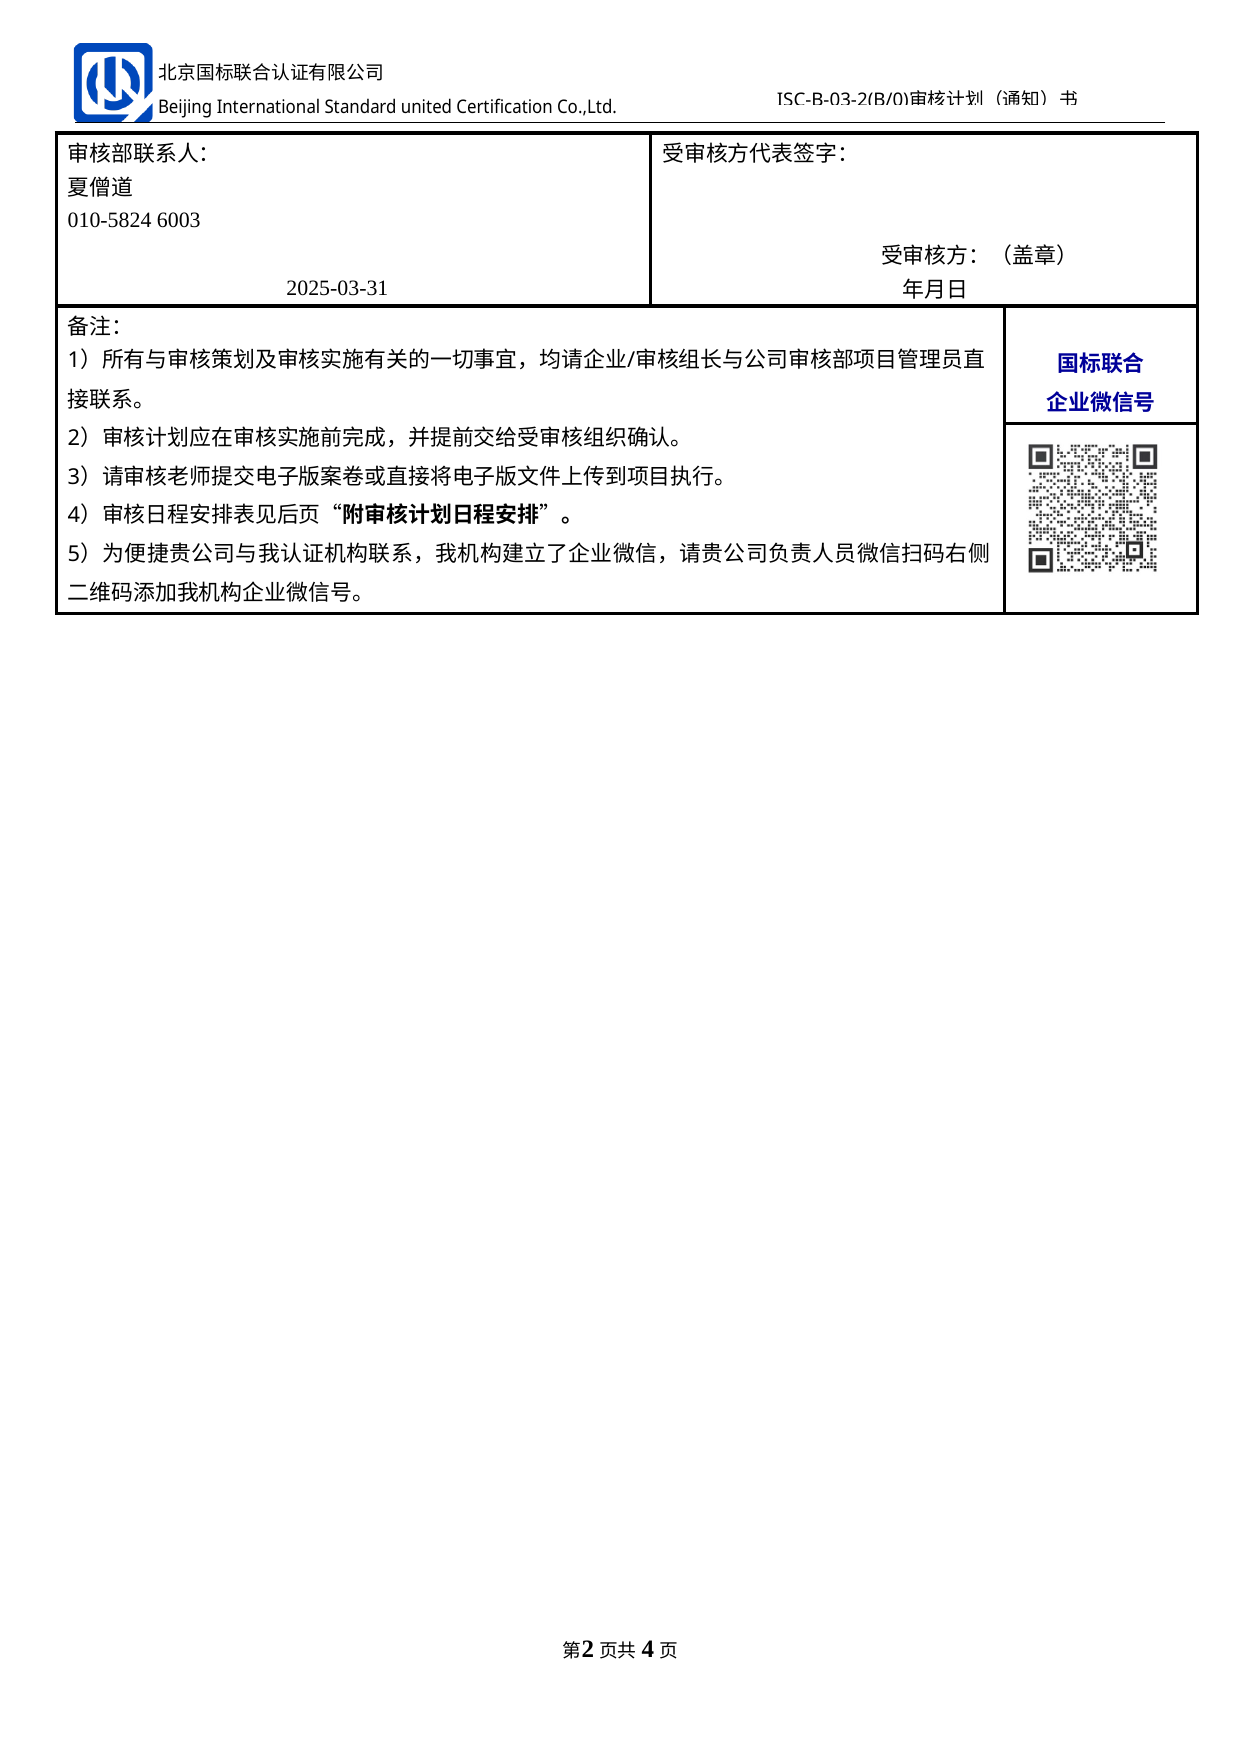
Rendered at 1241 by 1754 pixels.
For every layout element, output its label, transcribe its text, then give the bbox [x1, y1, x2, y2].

table_cell [1006, 425, 1196, 612]
table_cell 审核部联系人： 夏僧道 010-5824 6003 2025-03-31 [58, 135, 649, 304]
table_cell 受审核方代表签字： 受审核方：（盖章） 年月日 [652, 135, 1196, 304]
picture [1020, 438, 1166, 582]
table_cell 备注： 1）所有与审核策划及审核实施有关的一切事宜，均请企业/审核组长与公司审核部项目管理员直接联系。 2）审核计划应在审核实施前完成，并提前交给受审核组织确认。 3）请审核老师提交电子版案卷或直接将电子版文件上传到项目执行。 4）审核日程安排表见后页“附审核计划日程安排”。 5）为便捷贵公司与我认证机构联系，我机构建立了企业微信，请贵公司负责人员微信扫码右侧二维码添加我机构企业微信号。 [58, 308, 1003, 612]
table_cell 国标联合 企业微信号 [1006, 308, 1196, 422]
picture [73, 43, 153, 123]
